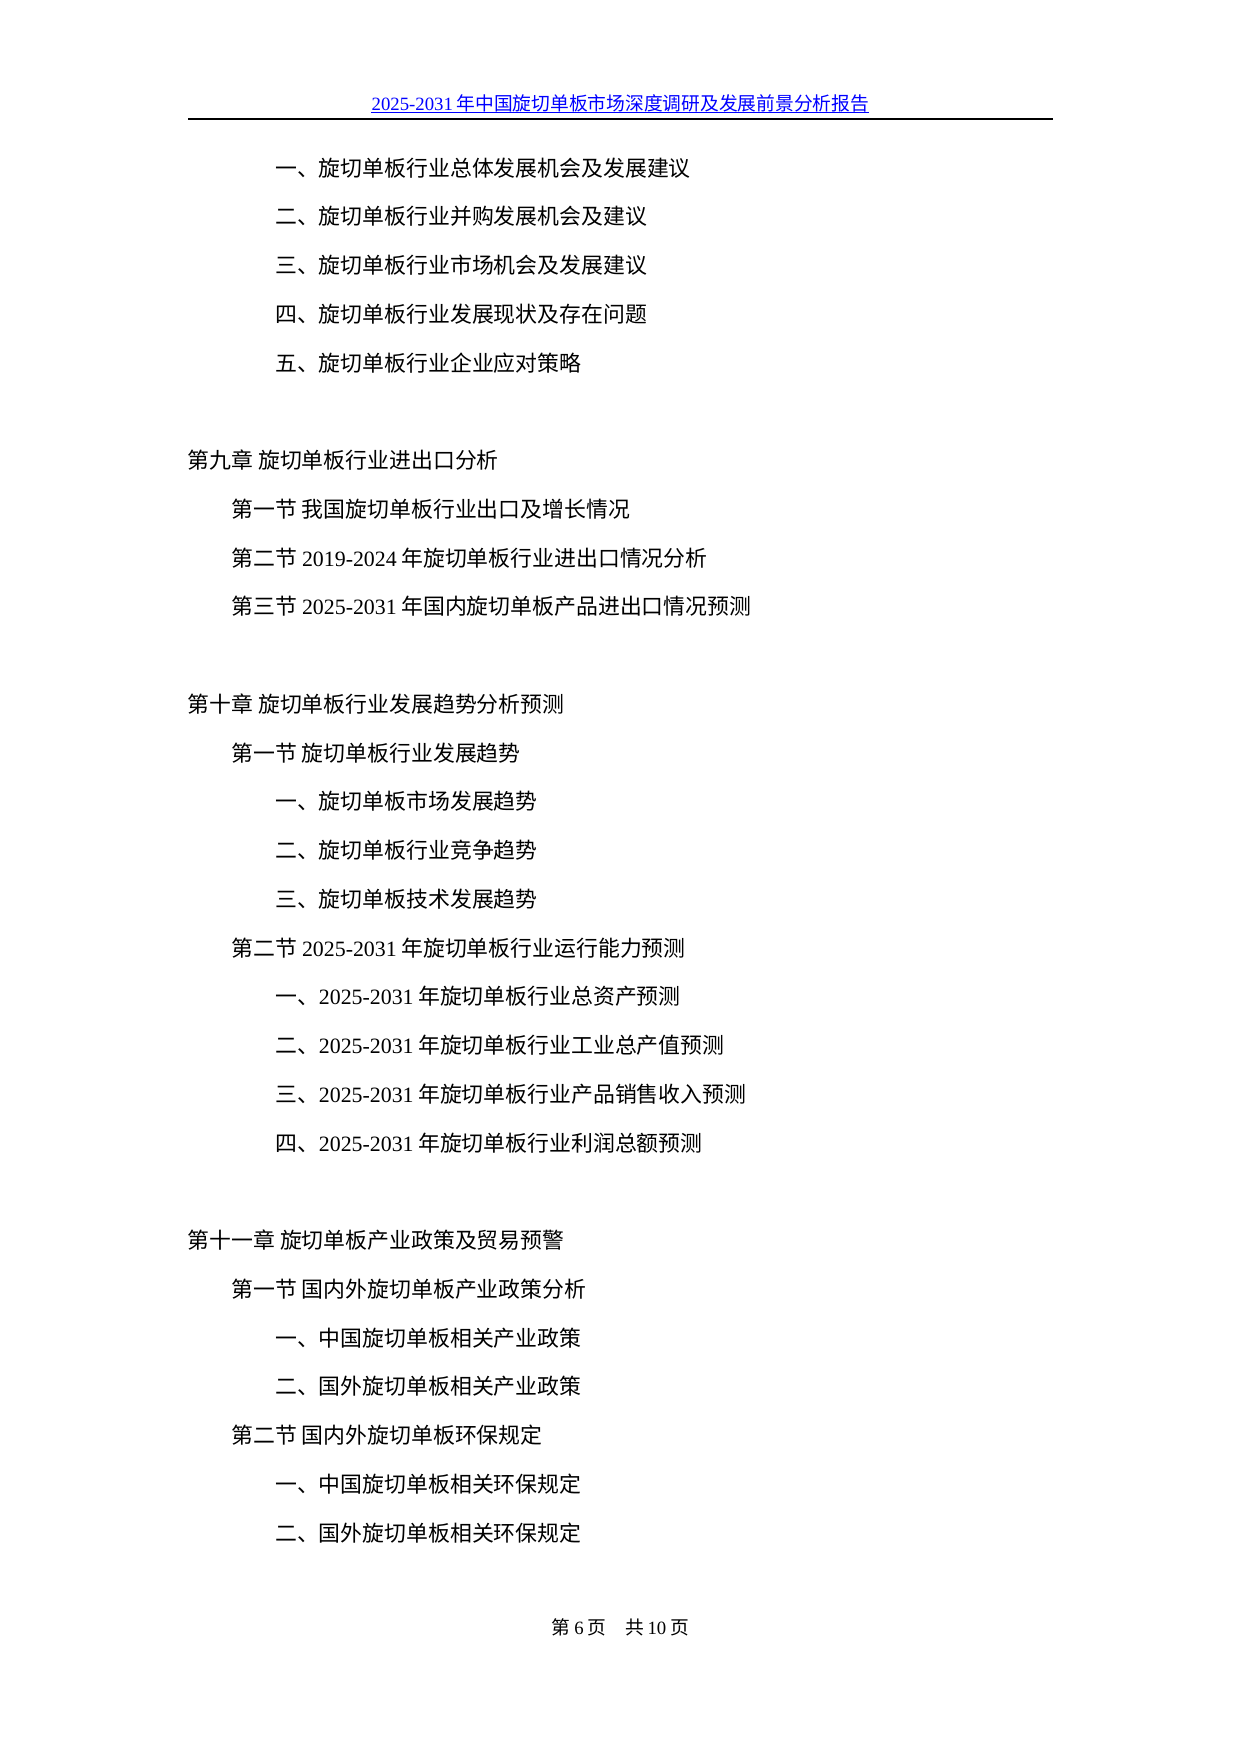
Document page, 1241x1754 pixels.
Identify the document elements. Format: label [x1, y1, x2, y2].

text [187, 150, 1053, 1548]
